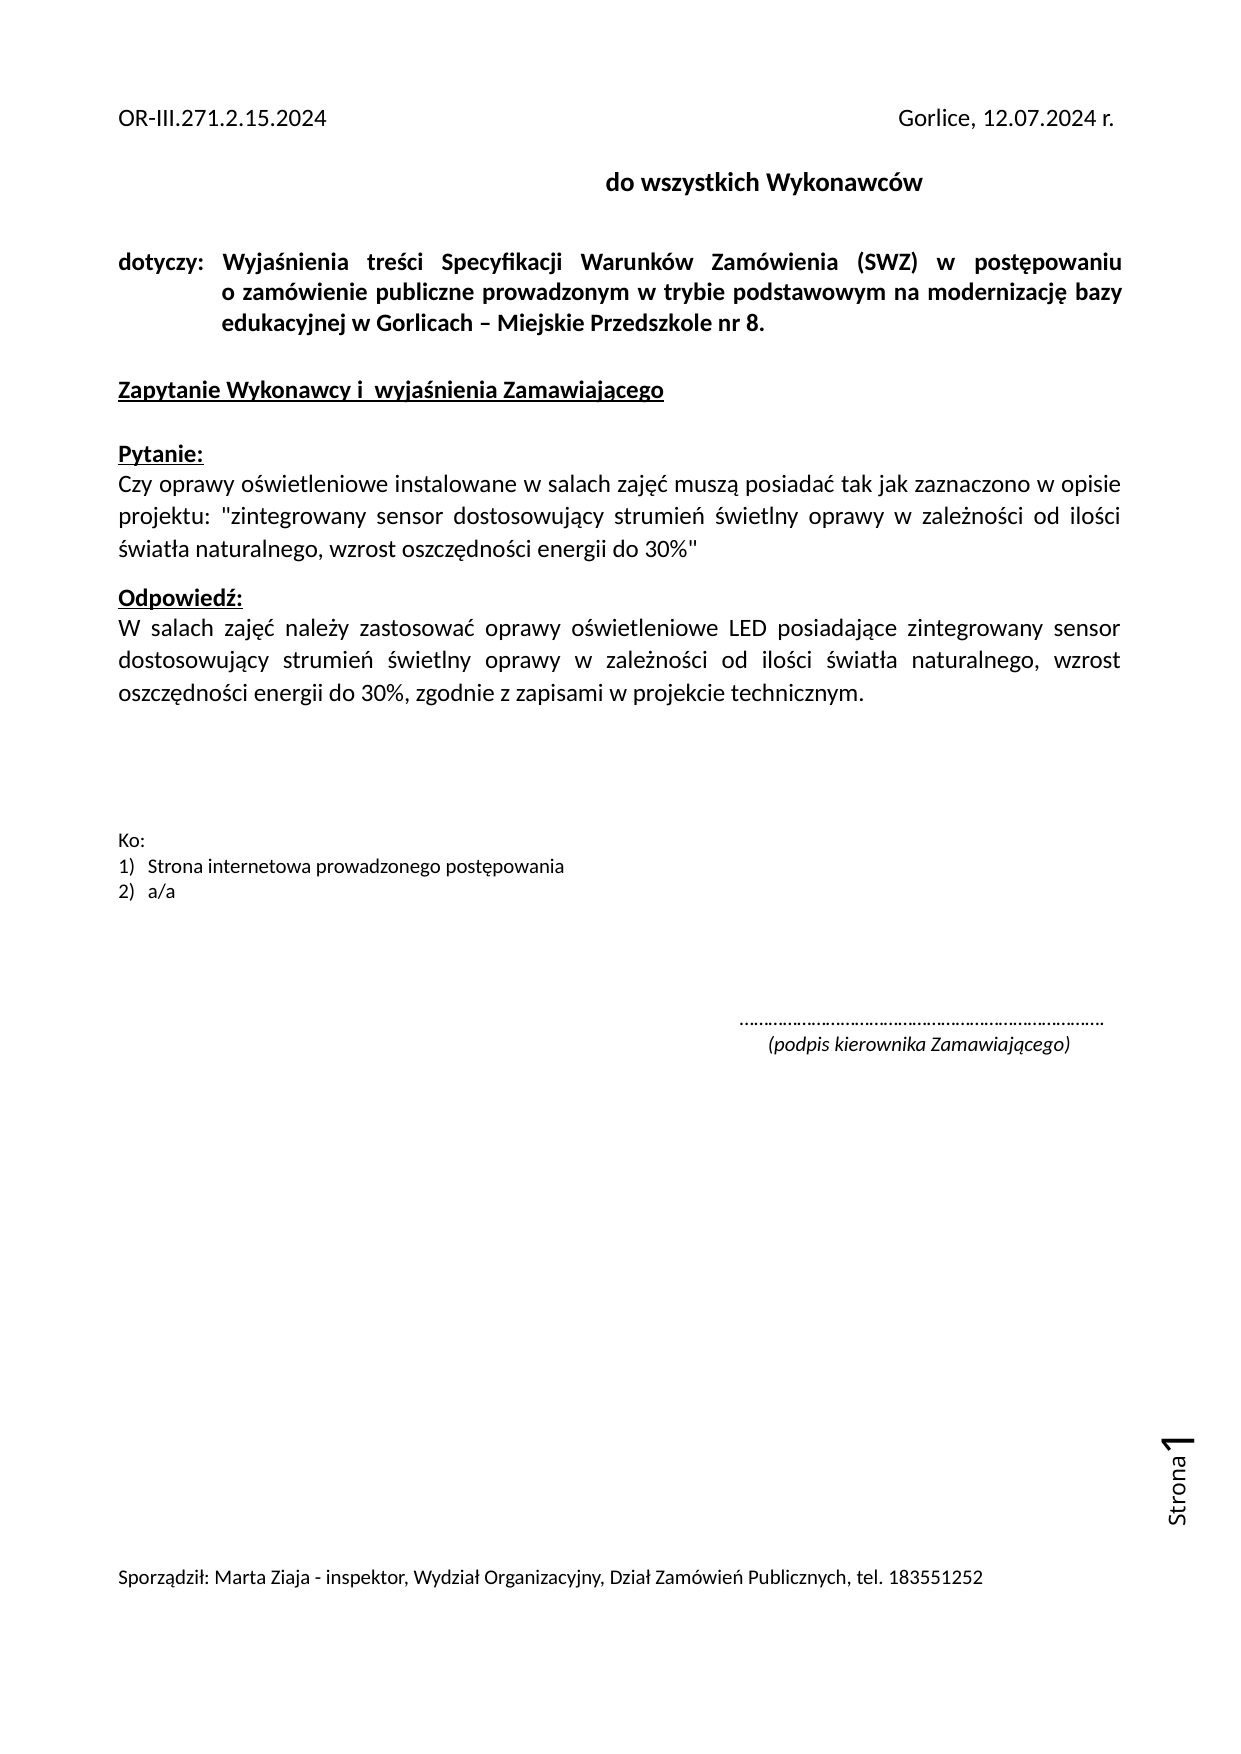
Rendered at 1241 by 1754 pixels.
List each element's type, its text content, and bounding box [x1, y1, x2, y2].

text Czy oprawy oświetleniowe instalowane w salach zajęć muszą posiadać tak jak zaznaczono w opisie projektu: "zintegrowany sensor dostosowujący strumień świetlny oprawy w zależności od ilości światła naturalnego, wzrost oszczędności energii do 30%" [118, 468, 1122, 563]
text (podpis kierownika Zamawiającego) [561, 1031, 1122, 1056]
text Ko: [118, 827, 1122, 853]
list Strona internetowa prowadzonego postępowania [118, 853, 1122, 878]
text Pytanie: [118, 438, 1122, 468]
text OR-III.271.2.15.2024 Gorlice, 12.07.2024 r. [118, 102, 1122, 132]
list a/a [118, 878, 1122, 904]
text W salach zajęć należy zastosować oprawy oświetleniowe LED posiadające zintegrowany sensor dostosowujący strumień świetlny oprawy w zależności od ilości światła naturalnego, wzrost oszczędności energii do 30%, zgodnie z zapisami w projekcie technicznym. [118, 612, 1122, 707]
text do wszystkich Wykonawców [118, 165, 1122, 198]
text …………………………………………………………………. [561, 1005, 1122, 1031]
text Sporządził: Marta Ziaja - inspektor, Wydział Organizacyjny, Dział Zamówień Publicznych, tel. 183551252 [118, 1564, 1122, 1590]
text dotyczy: Wyjaśnienia treści Specyfikacji Warunków Zamówienia (SWZ) w postępowaniu o zamówienie publiczne prowadzonym w trybie podstawowym na modernizację bazy edukacyjnej w Gorlicach – Miejskie Przedszkole nr 8. [118, 246, 1122, 337]
text Zapytanie Wykonawcy i wyjaśnienia Zamawiającego [118, 374, 1122, 405]
text Odpowiedź: [118, 582, 1122, 612]
